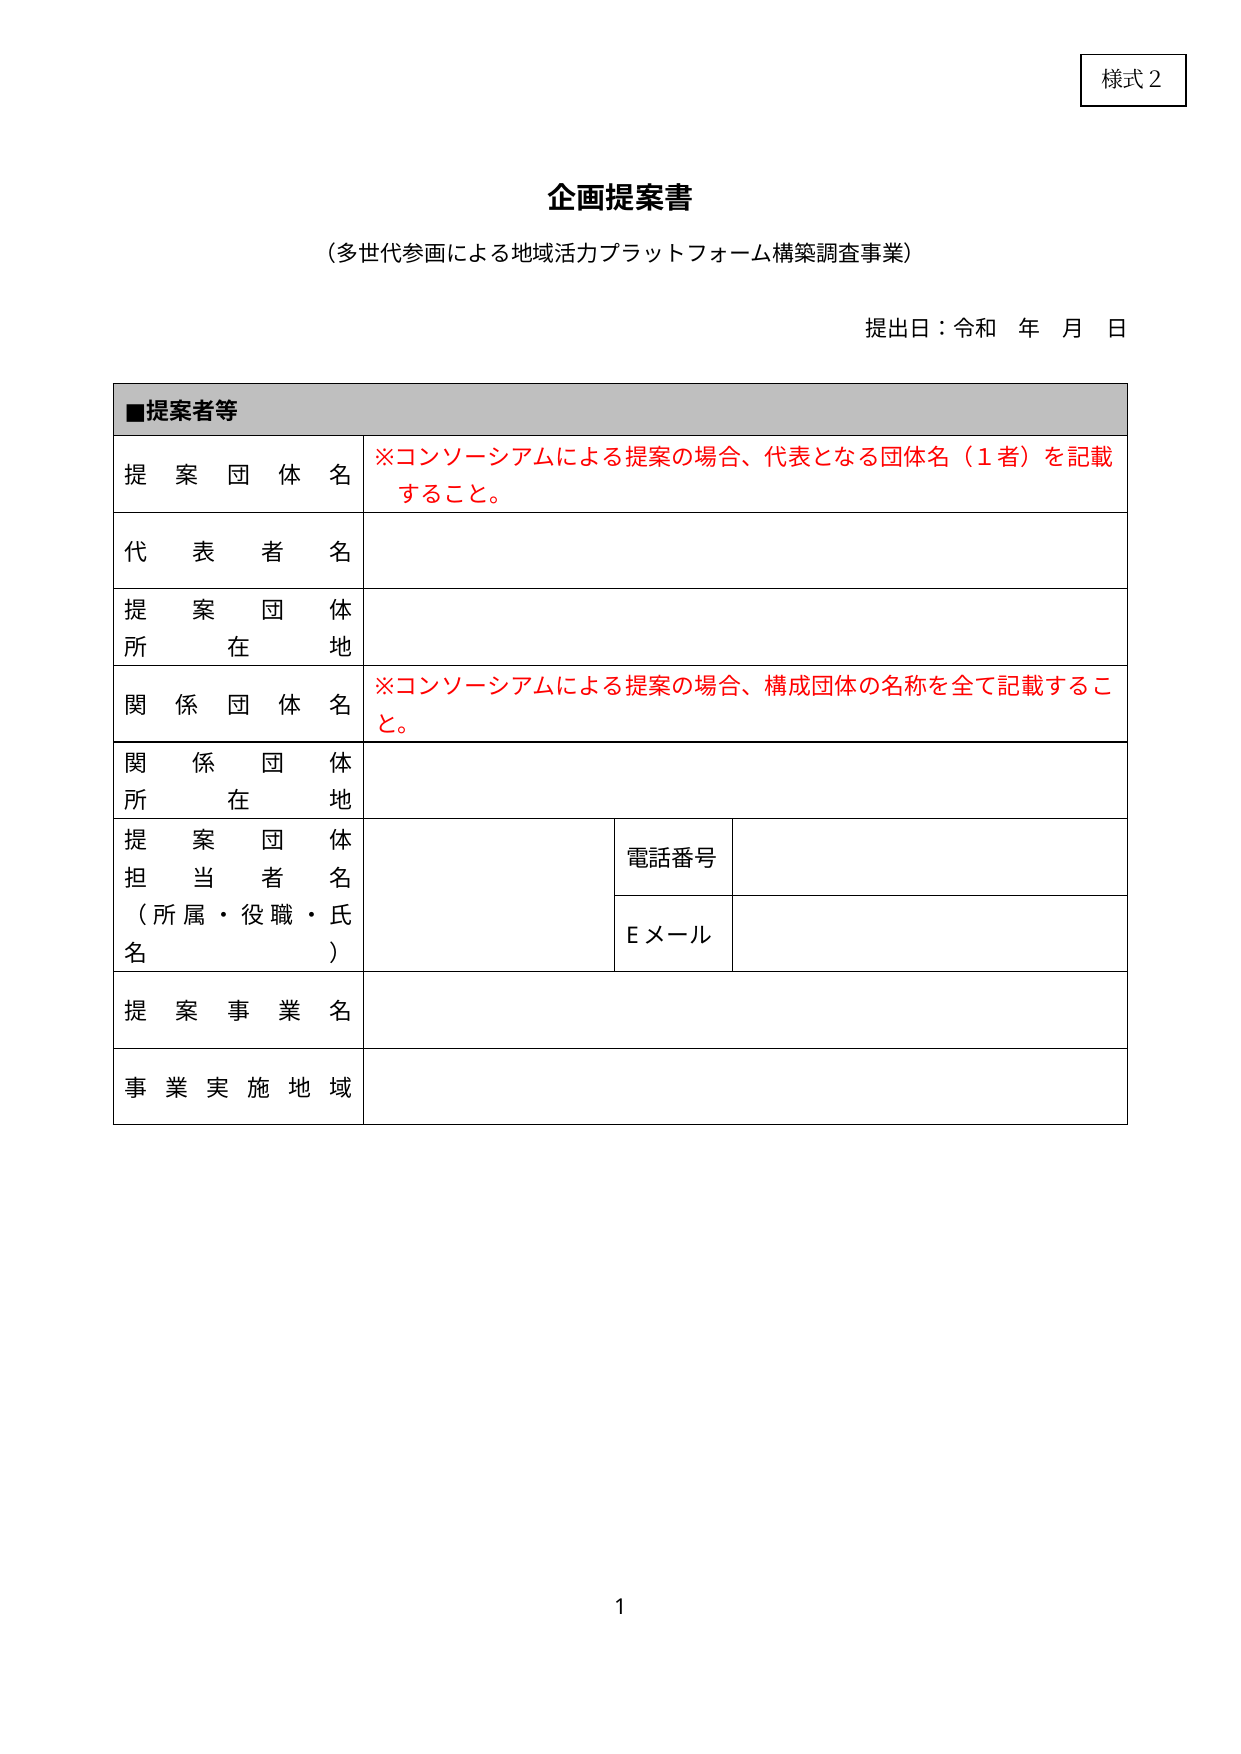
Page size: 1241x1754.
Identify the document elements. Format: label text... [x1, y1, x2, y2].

table_cell ※コンソーシアムによる提案の場合、構成団体の名称を全て記載すること。 [364, 666, 1127, 741]
table_cell [364, 819, 614, 971]
text 企画提案書 [112, 158, 1128, 233]
table_cell [364, 513, 1127, 588]
table_cell [733, 896, 1127, 971]
table_cell [733, 819, 1127, 894]
table_cell 関係団体 所在地 [114, 743, 363, 818]
table_cell [364, 743, 1127, 818]
table_cell 電話番号 [615, 819, 732, 894]
table_cell 代表者名 [114, 513, 363, 588]
table_cell [364, 589, 1127, 665]
table_cell 提案団体 所在地 [114, 589, 363, 665]
table_cell [364, 1049, 1127, 1124]
table_cell 提案団体 担当者名 （所属・役職・氏名） [114, 819, 363, 971]
table_cell Eメール [615, 896, 732, 971]
text 提出日：令和 年 月 日 [112, 308, 1128, 346]
table_cell 関係団体名 [114, 666, 363, 741]
table_header ■提案者等 [114, 384, 1127, 435]
table_cell 提案事業名 [114, 972, 363, 1048]
table_cell [364, 972, 1127, 1048]
table_cell ※コンソーシアムによる提案の場合、代表となる団体名（１者）を記載すること。 [364, 436, 1127, 512]
table_cell 提案団体名 [114, 436, 363, 512]
text （多世代参画による地域活力プラットフォーム構築調査事業） [112, 233, 1128, 271]
table_cell 事業実施地域 [114, 1049, 363, 1124]
